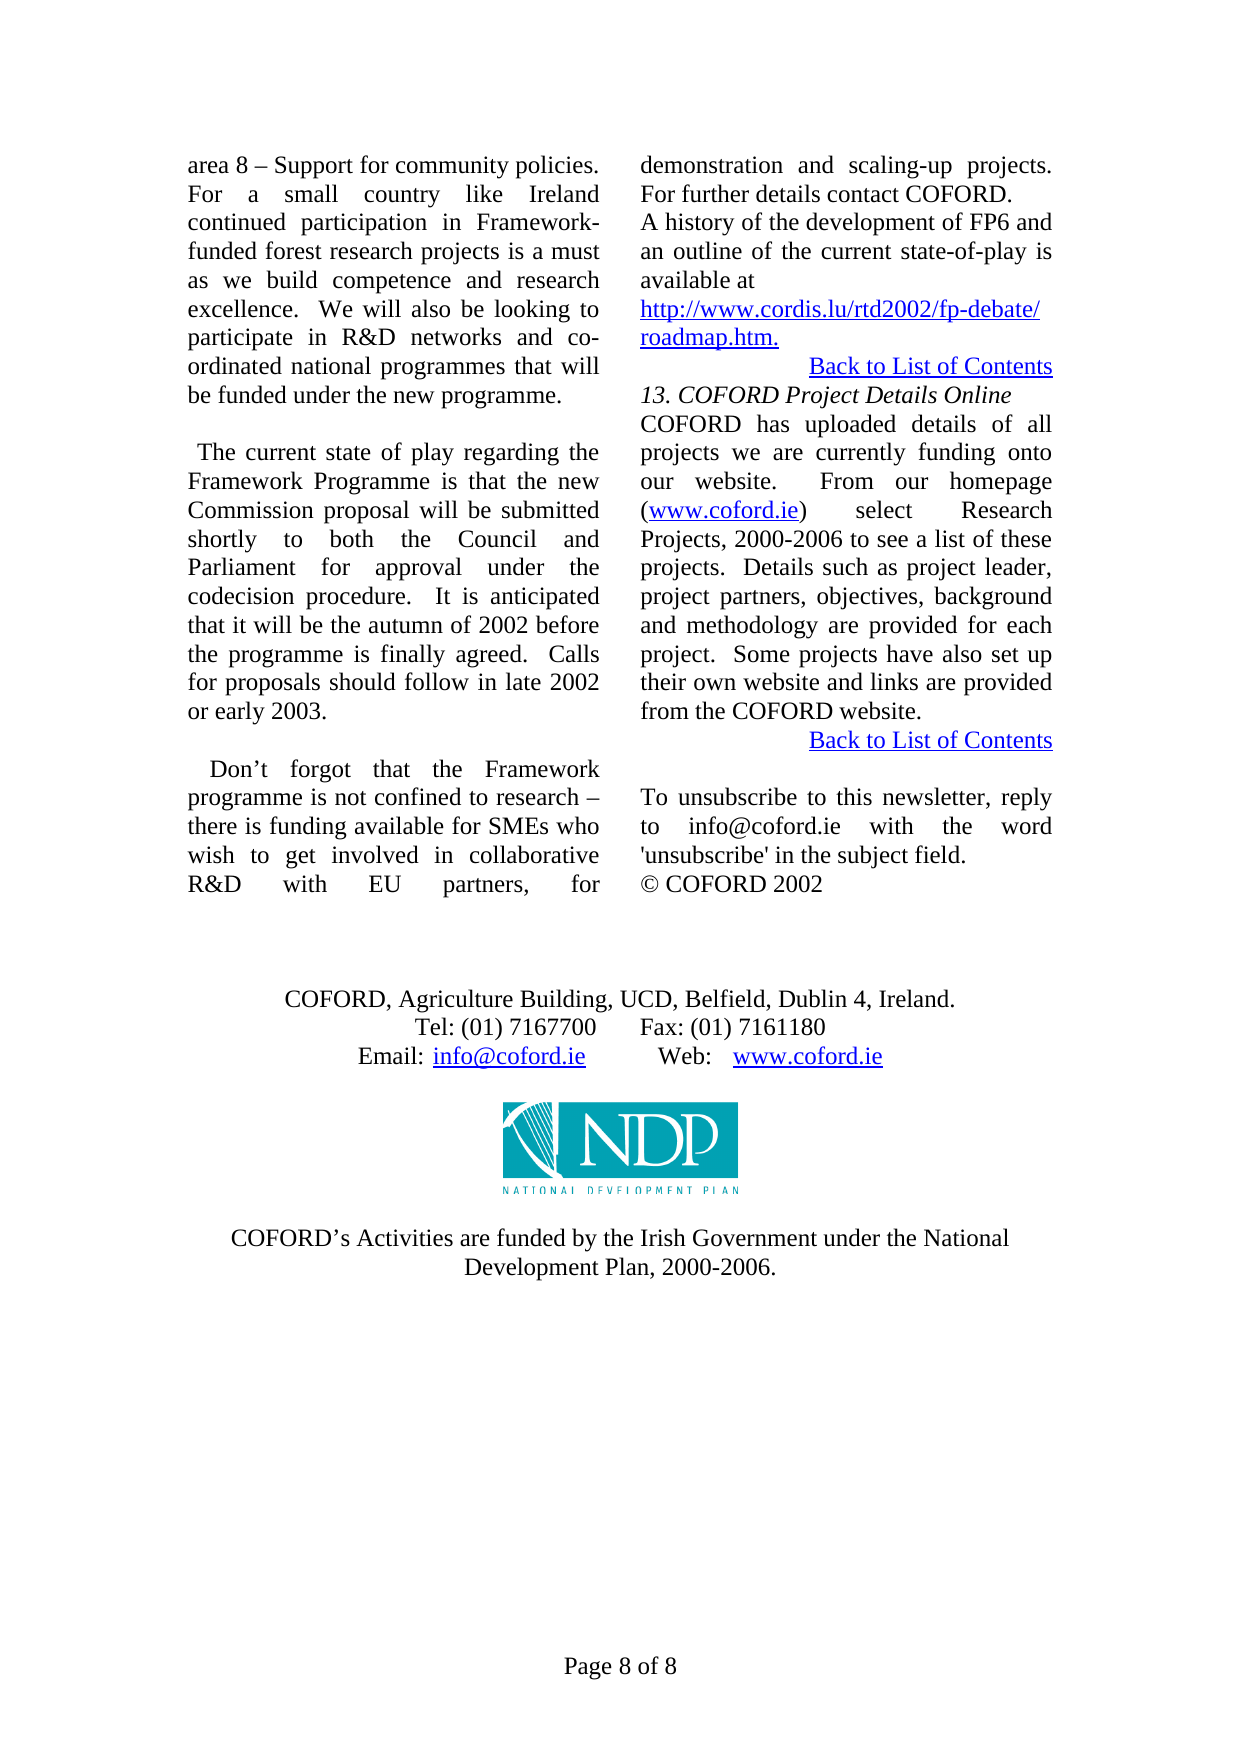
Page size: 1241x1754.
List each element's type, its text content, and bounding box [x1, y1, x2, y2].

text Don’t forgot that the Framework programme is not confined to research – there is funding available for SMEs who wish to get involved in collaborative R&D with EU partners, for demonstration and scaling-up projects. For further details contact COFORD. [187, 754, 600, 897]
text To unsubscribe to this newsletter, reply to info@coford.ie with the word 'unsubscribe' in the subject field. [640, 782, 1053, 869]
subtitle 13. COFORD Project Details Online [640, 380, 1053, 409]
text Back to List of Contents [640, 351, 1053, 380]
text COFORD has uploaded details of all projects we are currently funding onto our website. From our homepage (www.coford.ie) select Research Projects, 2000-2006 to see a list of these projects. Details such as project leader, project partners, objectives, background and methodology are provided for each project. Some projects have also set up their own website and links are provided from the COFORD website. [640, 409, 1053, 725]
text COFORD’s Activities are funded by the Irish Government under the National Development Plan, 2000-2006. [187, 1223, 1053, 1280]
text Tel: (01) 7167700 Fax: (01) 7161180 [187, 1012, 1053, 1041]
text Don’t forgot that the Framework programme is not confined to research – there is funding available for SMEs who wish to get involved in collaborative R&D with EU partners, for demonstration and scaling-up projects. For further details contact COFORD. [640, 150, 1053, 207]
text The current state of play regarding the Framework Programme is that the new Commission proposal will be submitted shortly to both the Council and Parliament for approval under the codecision procedure. It is anticipated that it will be the autumn of 2002 before the programme is finally agreed. Calls for proposals should follow in late 2002 or early 2003. [187, 437, 600, 725]
text http://www.cordis.lu/rtd2002/fp-debate/roadmap.htm. [640, 294, 1053, 351]
text Back to List of Contents [640, 725, 1053, 754]
text © COFORD 2002 [640, 869, 1053, 897]
picture [502, 1098, 739, 1194]
text A history of the development of FP6 and an outline of the current state-of-play is available at [640, 207, 1053, 294]
text COFORD, , UCD, Belfield, 4, . [187, 984, 1053, 1012]
text Email: info@coford.ie Web: www.coford.ie [187, 1041, 1053, 1070]
